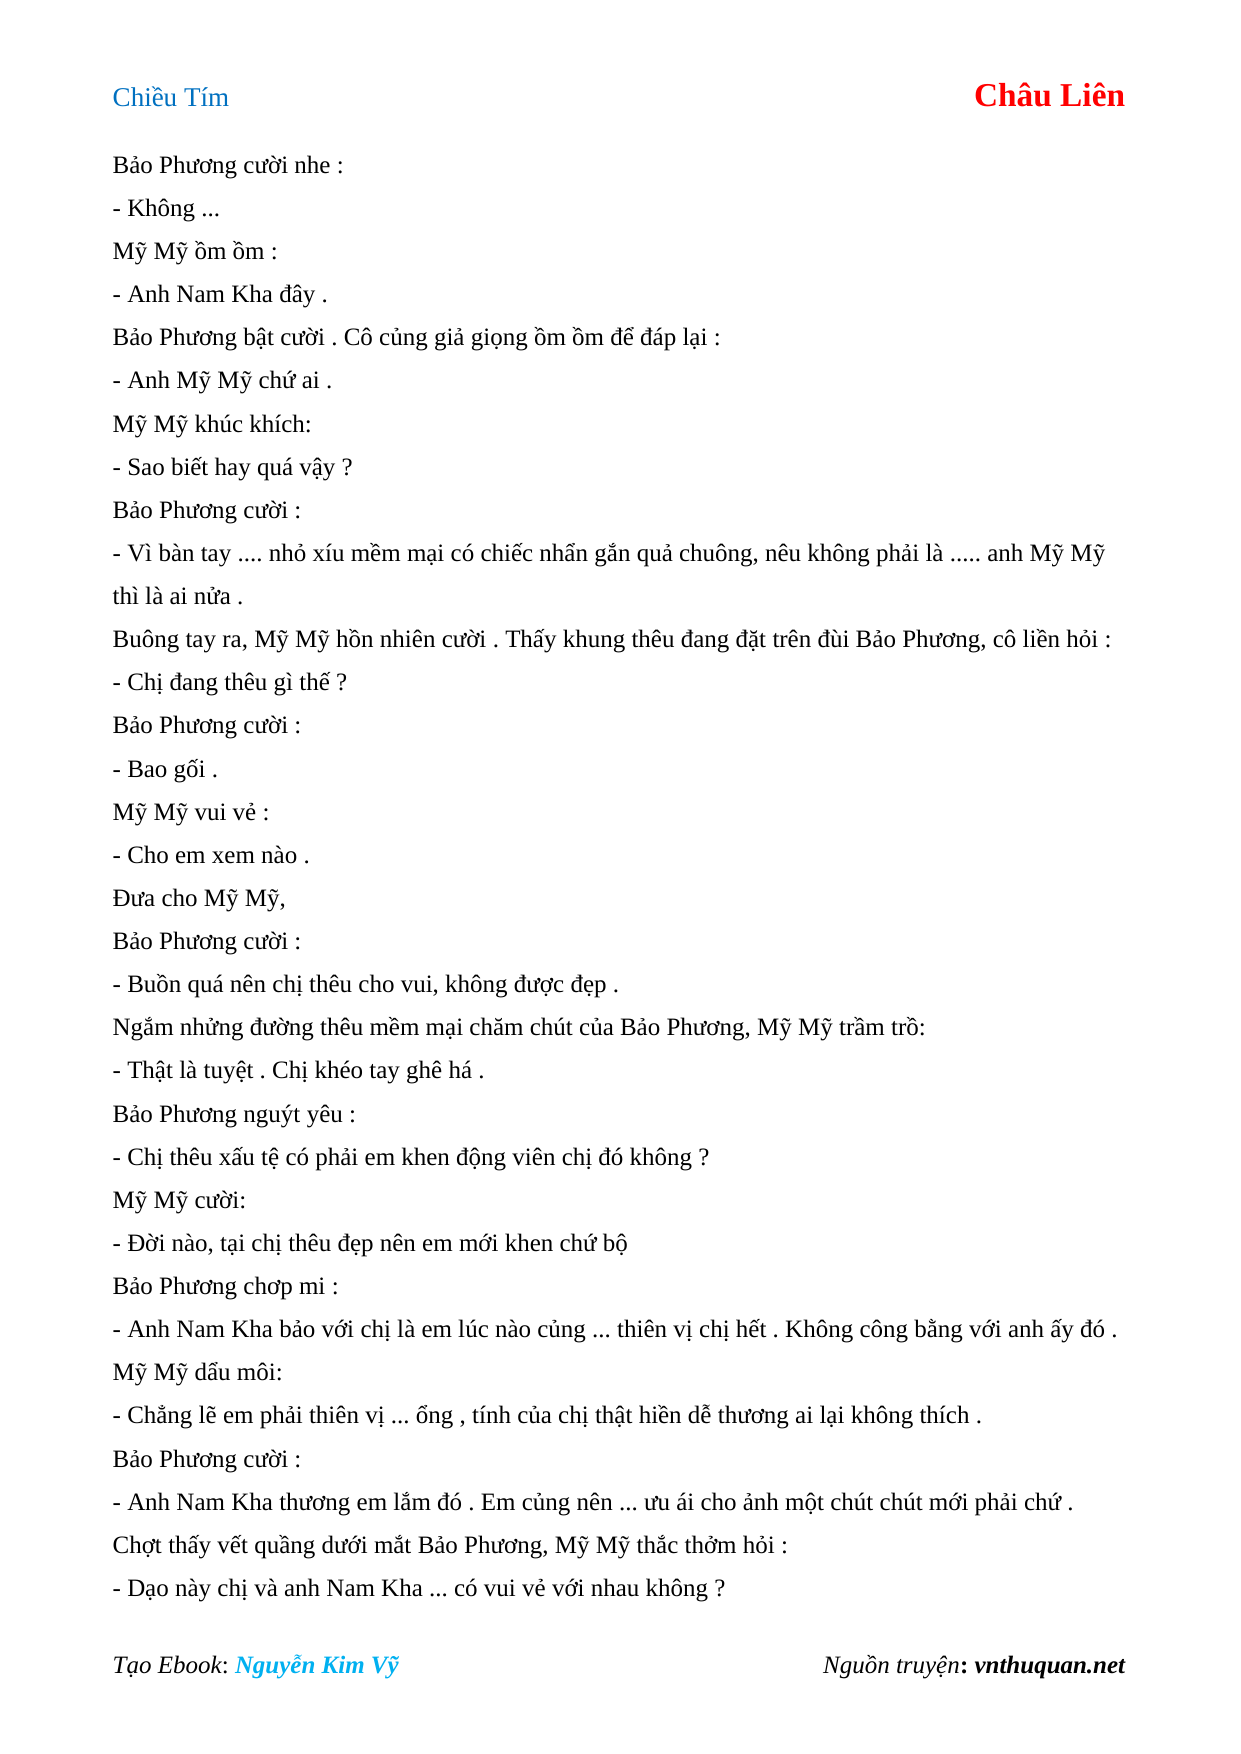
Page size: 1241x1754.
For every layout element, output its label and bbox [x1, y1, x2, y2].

text [112, 150, 1128, 1602]
